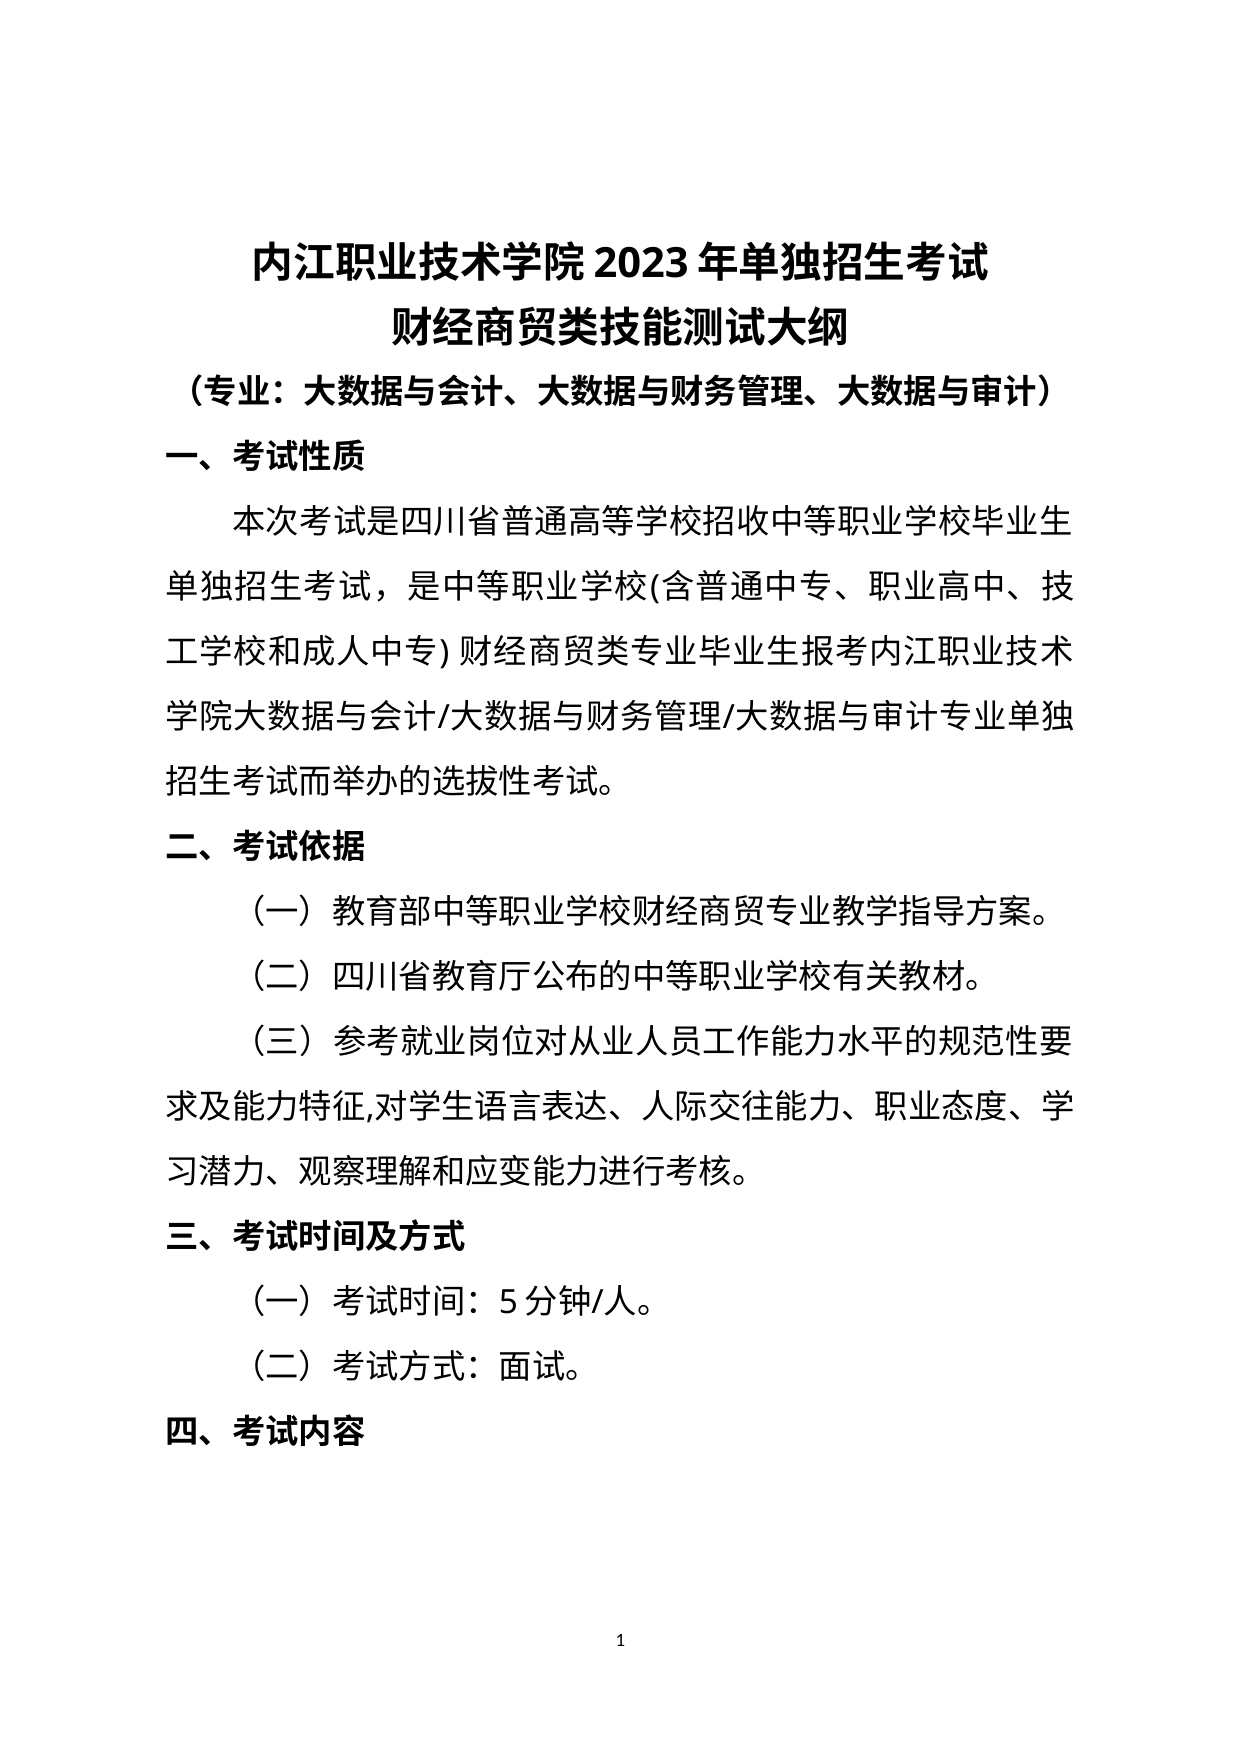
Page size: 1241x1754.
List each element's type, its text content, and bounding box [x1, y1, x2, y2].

text 三、考试时间及方式 [165, 1202, 1075, 1267]
text 四、考试内容 [165, 1397, 1075, 1462]
text 二、考试依据 [165, 812, 1075, 877]
text （专业：大数据与会计、大数据与财务管理、大数据与审计） [165, 357, 1075, 422]
text （二）考试方式：面试。 [165, 1332, 1075, 1397]
text 一、考试性质 [165, 422, 1075, 487]
text （一）考试时间：5分钟/人。 [165, 1267, 1075, 1332]
text 内江职业技术学院2023年单独招生考试 [165, 227, 1075, 292]
text 本次考试是四川省普通高等学校招收中等职业学校毕业生单独招生考试，是中等职业学校(含普通中专、职业高中、技工学校和成人中专) 财经商贸类专业毕业生报考内江职业技术学院大数据与会计/大数据与财务管理/大数据与审计专业单独招生考试而举办的选拔性考试。 [165, 487, 1075, 812]
text （三）参考就业岗位对从业人员工作能力水平的规范性要求及能力特征,对学生语言表达、人际交往能力、职业态度、学习潜力、观察理解和应变能力进行考核。 [165, 1007, 1075, 1202]
text （二）四川省教育厅公布的中等职业学校有关教材。 [165, 942, 1075, 1007]
text 财经商贸类技能测试大纲 [165, 292, 1075, 357]
text （一）教育部中等职业学校财经商贸专业教学指导方案。 [165, 877, 1075, 942]
